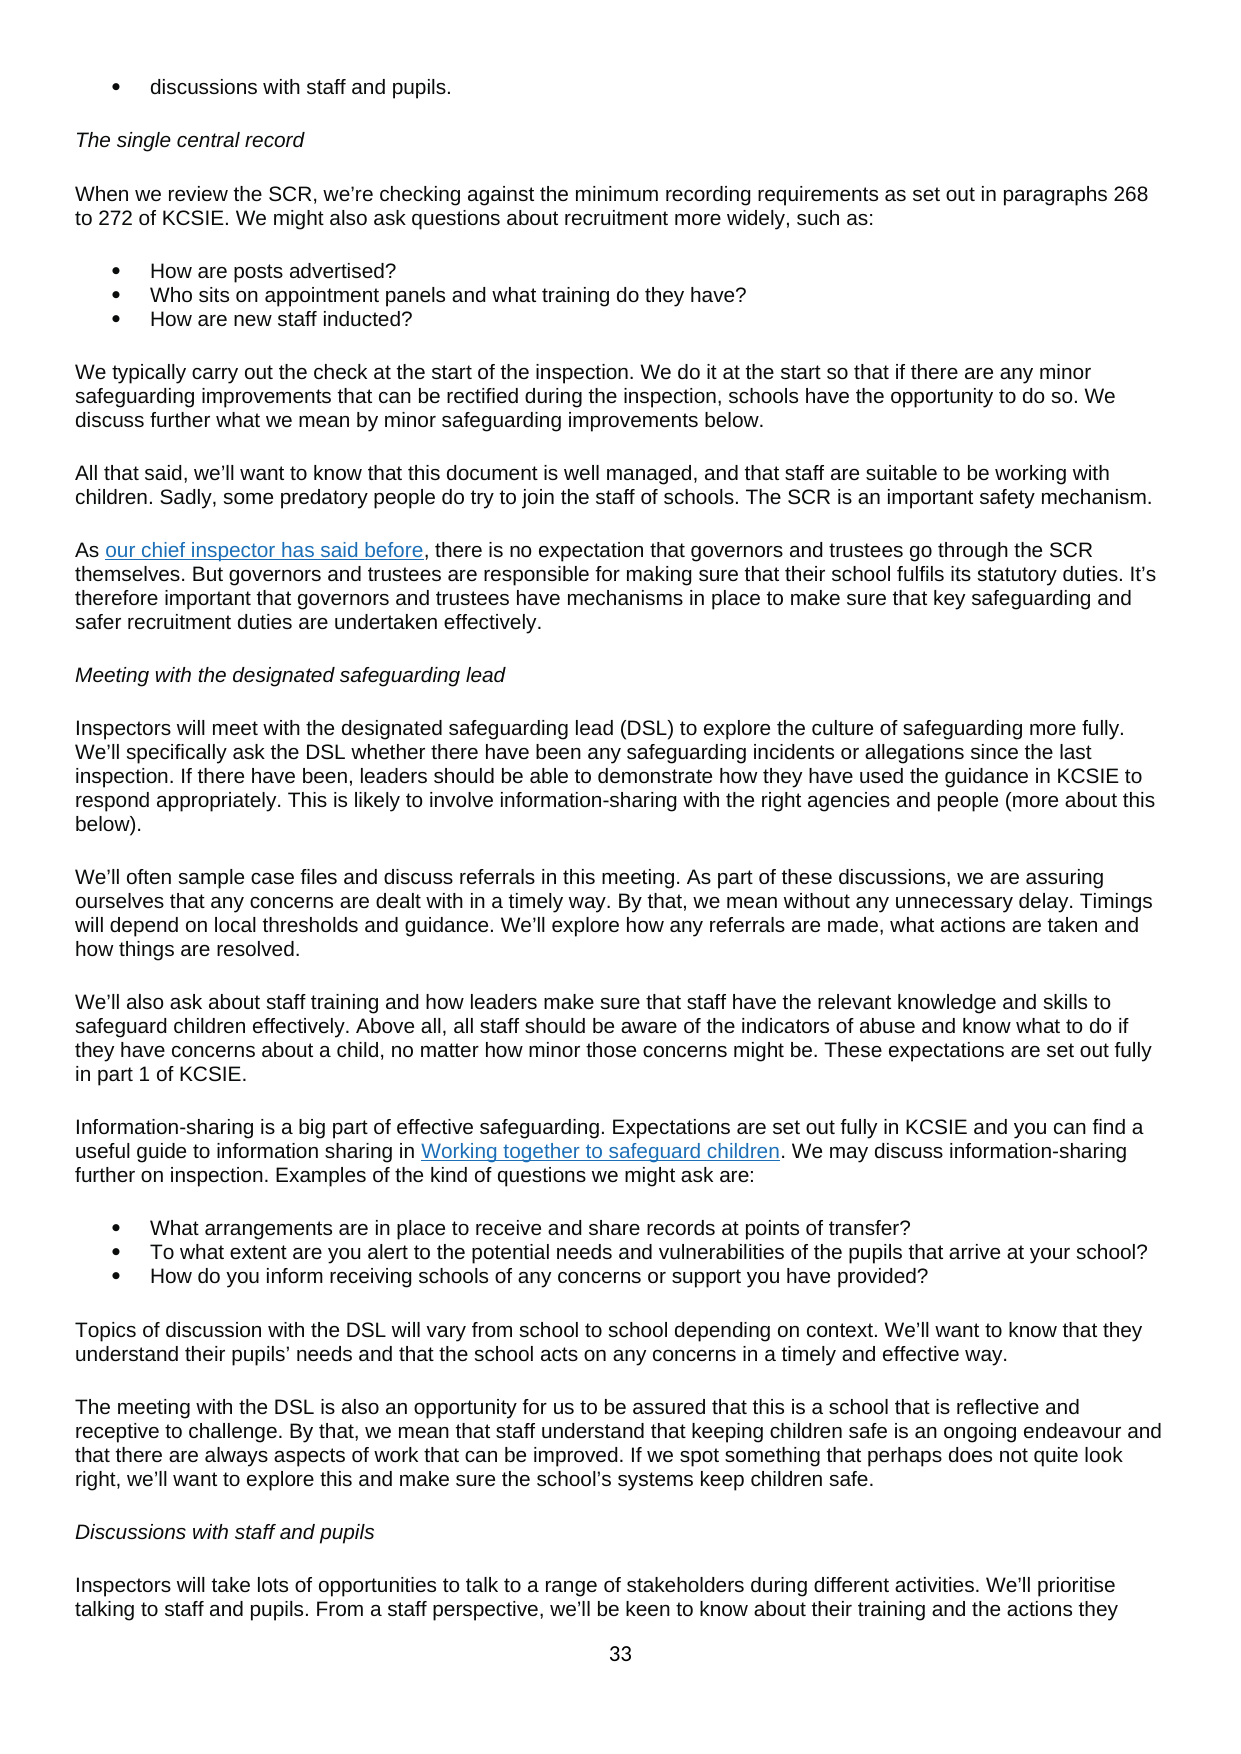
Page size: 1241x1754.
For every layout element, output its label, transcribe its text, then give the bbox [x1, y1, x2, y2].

list To what extent are you alert to the potential needs and vulnerabilities of the pupils that arrive at your school? [112, 1240, 1165, 1264]
text We typically carry out the check at the start of the inspection. We do it at the start so that if there are any minor safeguarding improvements that can be rectified during the inspection, schools have the opportunity to do so. We discuss further what we mean by minor safeguarding improvements below. [75, 360, 1165, 432]
text As our chief inspector has said before, there is no expectation that governors and trustees go through the SCR themselves. But governors and trustees are responsible for making sure that their school fulfils its statutory duties. It’s therefore important that governors and trustees have mechanisms in place to make sure that key safeguarding and safer recruitment duties are undertaken effectively. [75, 538, 1165, 634]
list discussions with staff and pupils. [112, 75, 1165, 99]
text We’ll often sample case files and discuss referrals in this meeting. As part of these discussions, we are assuring ourselves that any concerns are dealt with in a timely way. By that, we mean without any unnecessary delay. Timings will depend on local thresholds and guidance. We’ll explore how any referrals are made, what actions are taken and how things are resolved. [75, 865, 1165, 961]
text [75, 1573, 1165, 1621]
text Information-sharing is a big part of effective safeguarding. Expectations are set out fully in KCSIE and you can find a useful guide to information sharing in Working together to safeguard children. We may discuss information-sharing further on inspection. Examples of the kind of questions we might ask are: [75, 1115, 1165, 1187]
text All that said, we’ll want to know that this document is well managed, and that staff are suitable to be working with children. Sadly, some predatory people do try to join the staff of schools. The SCR is an important safety mechanism. [75, 461, 1165, 509]
list Who sits on appointment panels and what training do they have? [112, 282, 1165, 307]
text Discussions with staff and pupils [75, 1519, 1165, 1543]
list How do you inform receiving schools of any concerns or support you have provided? [112, 1264, 1165, 1288]
text The single central record [75, 128, 1165, 152]
list What arrangements are in place to receive and share records at points of transfer? [112, 1216, 1165, 1240]
text Topics of discussion with the DSL will vary from school to school depending on context. We’ll want to know that they understand their pupils’ needs and that the school acts on any concerns in a timely and effective way. [75, 1317, 1165, 1365]
text Inspectors will meet with the designated safeguarding lead (DSL) to explore the culture of safeguarding more fully. We’ll specifically ask the DSL whether there have been any safeguarding incidents or allegations since the last inspection. If there have been, leaders should be able to demonstrate how they have used the guidance in KCSIE to respond appropriately. This is likely to involve information-sharing with the right agencies and people (more about this below). [75, 716, 1165, 836]
text The meeting with the DSL is also an opportunity for us to be assured that this is a school that is reflective and receptive to challenge. By that, we mean that staff understand that keeping children safe is an ongoing endeavour and that there are always aspects of work that can be improved. If we spot something that perhaps does not quite look right, we’ll want to explore this and make sure the school’s systems keep children safe. [75, 1394, 1165, 1490]
text When we review the SCR, we’re checking against the minimum recording requirements as set out in paragraphs 268 to 272 of KCSIE. We might also ask questions about recruitment more widely, such as: [75, 181, 1165, 229]
text Meeting with the designated safeguarding lead [75, 663, 1165, 687]
text We’ll also ask about staff training and how leaders make sure that staff have the relevant knowledge and skills to safeguard children effectively. Above all, all staff should be aware of the indicators of abuse and know what to do if they have concerns about a child, no matter how minor those concerns might be. These expectations are set out fully in part 1 of KCSIE. [75, 990, 1165, 1086]
list How are new staff inducted? [112, 307, 1165, 331]
list How are posts advertised? [112, 258, 1165, 282]
